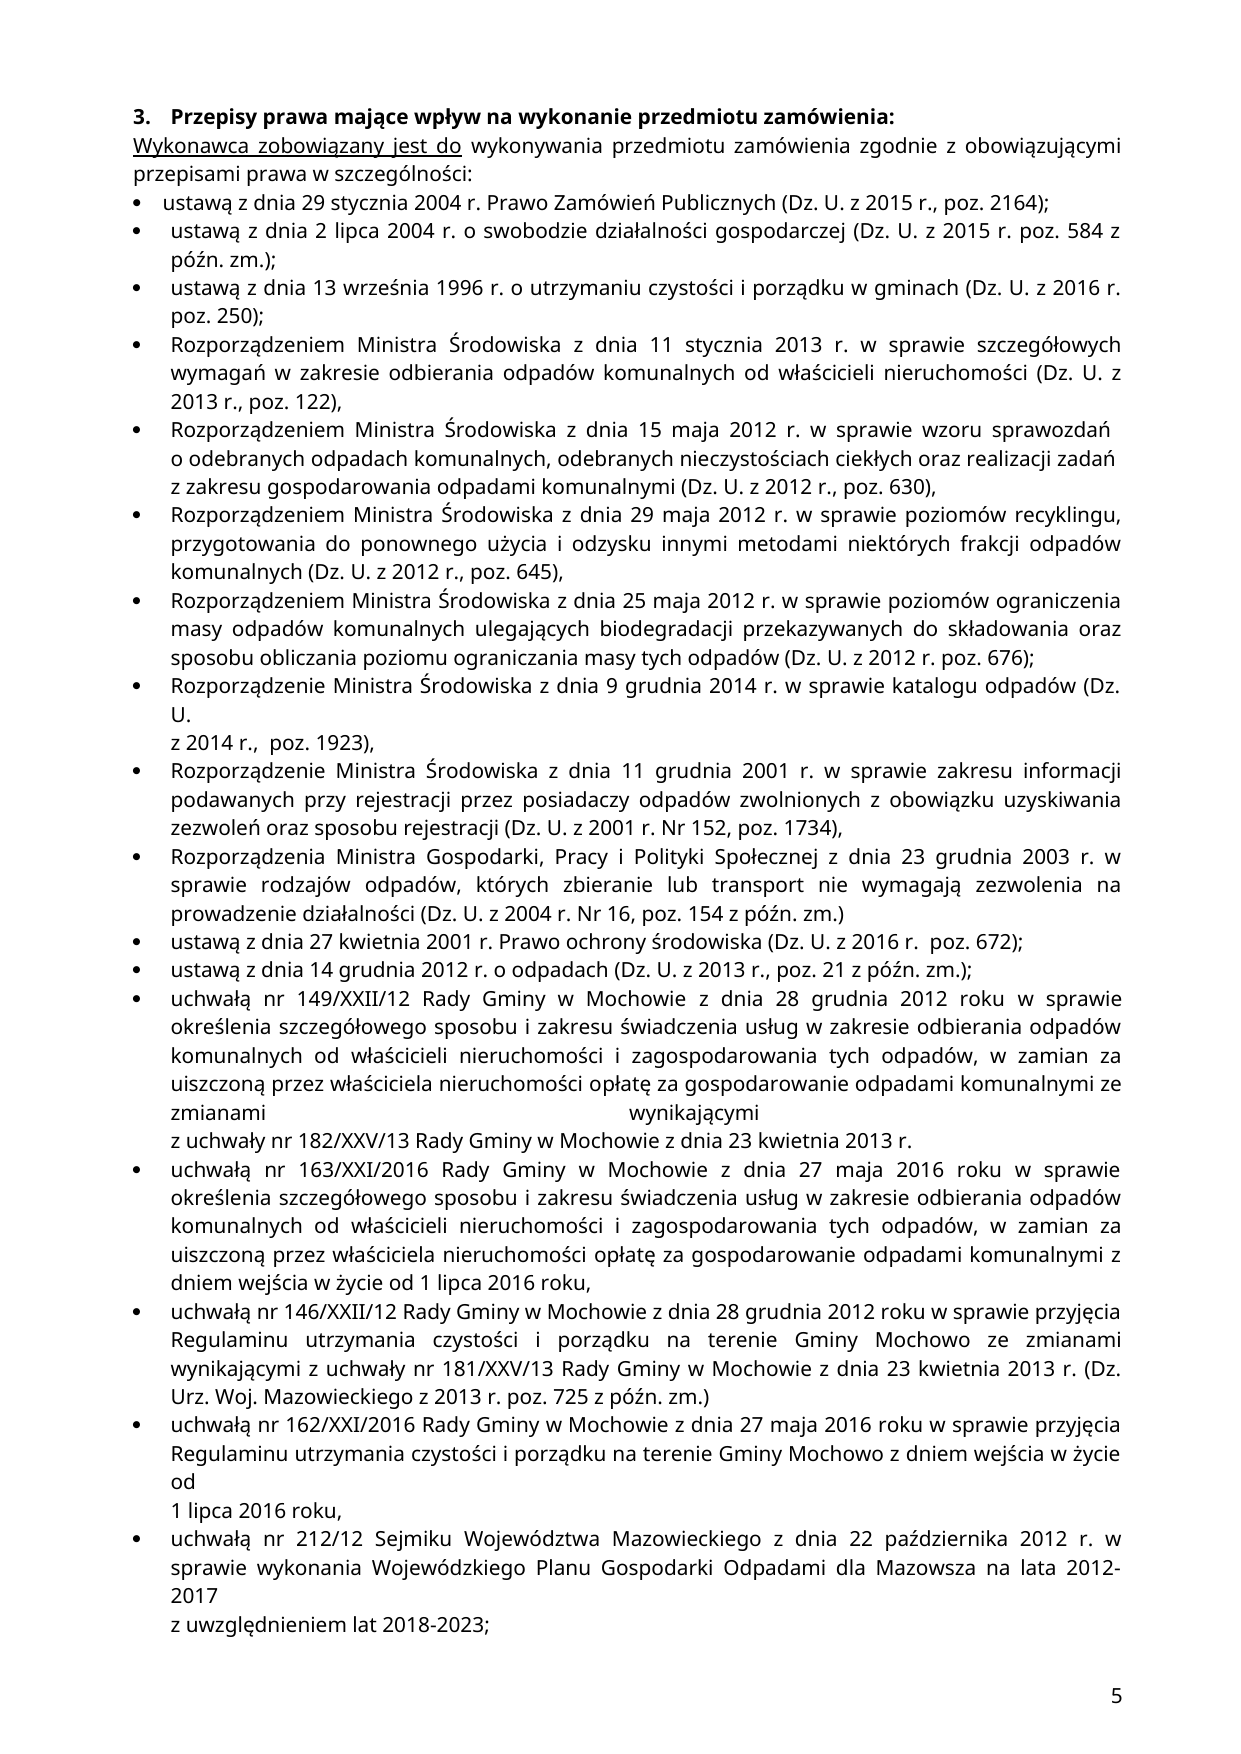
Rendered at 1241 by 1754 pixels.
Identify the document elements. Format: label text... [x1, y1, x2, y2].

list Rozporządzenia Ministra Gospodarki, Pracy i Polityki Społecznej z dnia 23 grudnia 2003 r. w sprawie rodzajów odpadów, których zbieranie lub transport nie wymagają zezwolenia na prowadzenie działalności (Dz. U. z 2004 r. Nr 16, poz. 154 z późn. zm.) [133, 842, 1122, 927]
list uchwałą nr 212/12 Sejmiku Województwa Mazowieckiego z dnia 22 października 2012 r. w sprawie wykonania Wojewódzkiego Planu Gospodarki Odpadami dla Mazowsza na lata 2012-2017 z uwzględnieniem lat 2018-2023; [133, 1524, 1122, 1638]
list Przepisy prawa mające wpływ na wykonanie przedmiotu zamówienia: [133, 102, 1122, 131]
list Rozporządzeniem Ministra Środowiska z dnia 25 maja 2012 r. w sprawie poziomów ograniczenia masy odpadów komunalnych ulegających biodegradacji przekazywanych do składowania oraz sposobu obliczania poziomu ograniczania masy tych odpadów (Dz. U. z 2012 r. poz. 676); [133, 586, 1122, 671]
list uchwałą nr 146/XXII/12 Rady Gminy w Mochowie z dnia 28 grudnia 2012 roku w sprawie przyjęcia Regulaminu utrzymania czystości i porządku na terenie Gminy Mochowo ze zmianami wynikającymi z uchwały nr 181/XXV/13 Rady Gminy w Mochowie z dnia 23 kwietnia 2013 r. (Dz. Urz. Woj. Mazowieckiego z 2013 r. poz. 725 z późn. zm.) [133, 1297, 1122, 1411]
list ustawą z dnia 14 grudnia 2012 r. o odpadach (Dz. U. z 2013 r., poz. 21 z późn. zm.); [133, 956, 1122, 984]
list uchwałą nr 162/XXI/2016 Rady Gminy w Mochowie z dnia 27 maja 2016 roku w sprawie przyjęcia Regulaminu utrzymania czystości i porządku na terenie Gminy Mochowo z dniem wejścia w życie od 1 lipca 2016 roku, [133, 1411, 1122, 1524]
list uchwałą nr 149/XXII/12 Rady Gminy w Mochowie z dnia 28 grudnia 2012 roku w sprawie określenia szczegółowego sposobu i zakresu świadczenia usług w zakresie odbierania odpadów komunalnych od właścicieli nieruchomości i zagospodarowania tych odpadów, w zamian za uiszczoną przez właściciela nieruchomości opłatę za gospodarowanie odpadami komunalnymi ze zmianami wynikającymi z uchwały nr 182/XXV/13 Rady Gminy w Mochowie z dnia 23 kwietnia 2013 r. [133, 984, 1122, 1155]
list Rozporządzeniem Ministra Środowiska z dnia 15 maja 2012 r. w sprawie wzoru sprawozdań o odebranych odpadach komunalnych, odebranych nieczystościach ciekłych oraz realizacji zadań z zakresu gospodarowania odpadami komunalnymi (Dz. U. z 2012 r., poz. 630), [133, 415, 1122, 501]
list uchwałą nr 163/XXI/2016 Rady Gminy w Mochowie z dnia 27 maja 2016 roku w sprawie określenia szczegółowego sposobu i zakresu świadczenia usług w zakresie odbierania odpadów komunalnych od właścicieli nieruchomości i zagospodarowania tych odpadów, w zamian za uiszczoną przez właściciela nieruchomości opłatę za gospodarowanie odpadami komunalnymi z dniem wejścia w życie od 1 lipca 2016 roku, [133, 1155, 1122, 1297]
list ustawą z dnia 27 kwietnia 2001 r. Prawo ochrony środowiska (Dz. U. z 2016 r. poz. 672); [133, 927, 1122, 956]
list ustawą z dnia 29 stycznia 2004 r. Prawo Zamówień Publicznych (Dz. U. z 2015 r., poz. 2164); [133, 188, 1122, 216]
list Rozporządzenie Ministra Środowiska z dnia 11 grudnia 2001 r. w sprawie zakresu informacji podawanych przy rejestracji przez posiadaczy odpadów zwolnionych z obowiązku uzyskiwania zezwoleń oraz sposobu rejestracji (Dz. U. z 2001 r. Nr 152, poz. 1734), [133, 757, 1122, 842]
text Wykonawca zobowiązany jest do wykonywania przedmiotu zamówienia zgodnie z obowiązującymi przepisami prawa w szczególności: [133, 131, 1122, 188]
list ustawą z dnia 2 lipca 2004 r. o swobodzie działalności gospodarczej (Dz. U. z 2015 r. poz. 584 z późn. zm.); [133, 216, 1122, 273]
list ustawą z dnia 13 września 1996 r. o utrzymaniu czystości i porządku w gminach (Dz. U. z 2016 r. poz. 250); [133, 273, 1122, 330]
list Rozporządzeniem Ministra Środowiska z dnia 11 stycznia 2013 r. w sprawie szczegółowych wymagań w zakresie odbierania odpadów komunalnych od właścicieli nieruchomości (Dz. U. z 2013 r., poz. 122), [133, 330, 1122, 415]
list Rozporządzenie Ministra Środowiska z dnia 9 grudnia 2014 r. w sprawie katalogu odpadów (Dz. U. z 2014 r., poz. 1923), [133, 671, 1122, 757]
list Rozporządzeniem Ministra Środowiska z dnia 29 maja 2012 r. w sprawie poziomów recyklingu, przygotowania do ponownego użycia i odzysku innymi metodami niektórych frakcji odpadów komunalnych (Dz. U. z 2012 r., poz. 645), [133, 501, 1122, 586]
